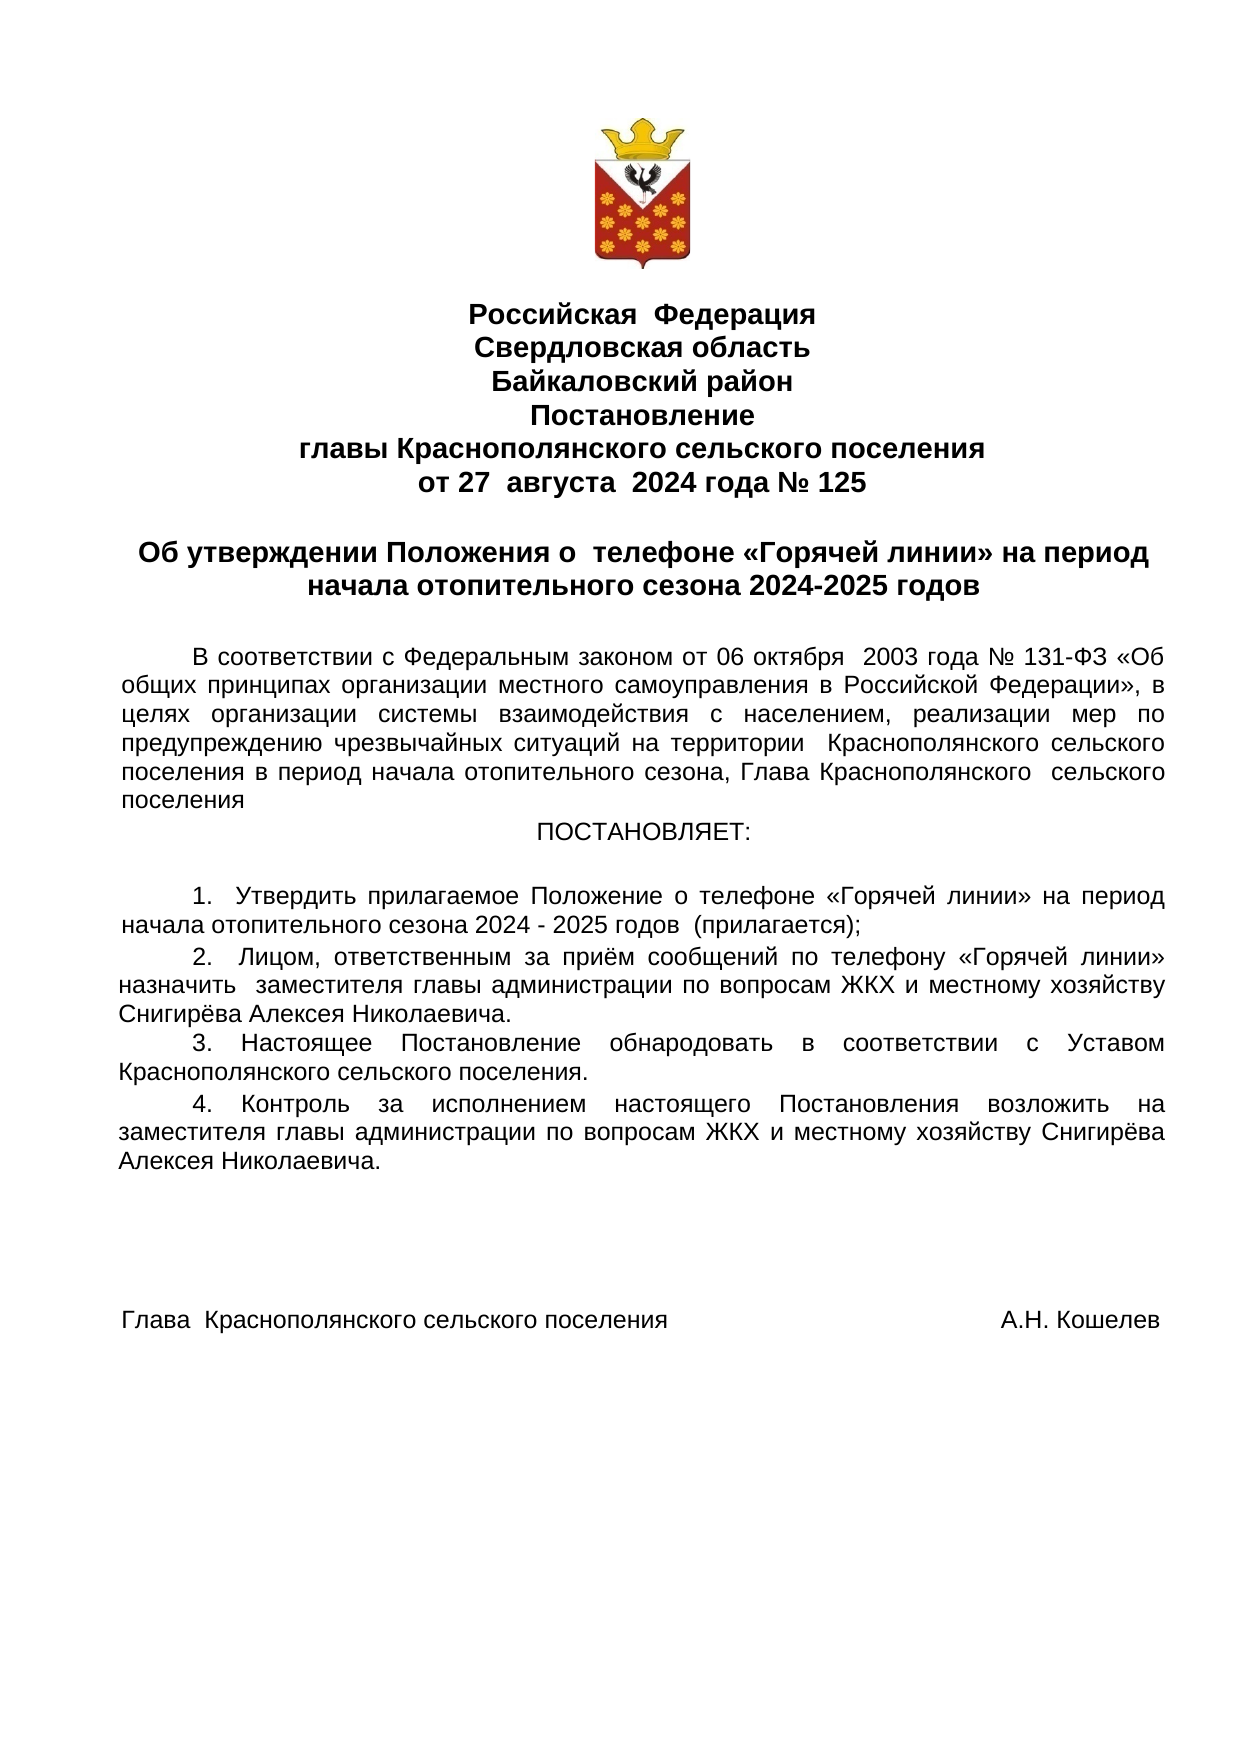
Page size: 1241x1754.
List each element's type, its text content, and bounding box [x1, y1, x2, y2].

text Байкаловский район [118, 364, 1167, 397]
text главы Краснополянского сельского поселения [118, 431, 1167, 464]
text Свердловская область [118, 330, 1167, 364]
text Глава Краснополянского сельского поселения А.Н. Кошелев [121, 1305, 1167, 1334]
text от 27 августа 2024 года № 125 [118, 464, 1167, 498]
text В соответствии с Федеральным законом от 06 октября 2003 года № 131-ФЗ «Об общих принципах организации местного самоуправления в Российской Федерации», в целях организации системы взаимодействия с населением, реализации мер по предупреждению чрезвычайных ситуаций на территории Краснополянского сельского поселения в период начала отопительного сезона, Глава Краснополянского сельского поселения [121, 642, 1167, 814]
text Постановление [118, 397, 1167, 431]
text 1. Утвердить прилагаемое Положение о телефоне «Горячей линии» на период начала отопительного сезона 2024 - 2025 годов (прилагается); [121, 881, 1167, 938]
text ПОСТАНОВЛЯЕТ: [121, 817, 1167, 846]
text Российская Федерация [118, 297, 1167, 330]
picture [594, 118, 690, 269]
text 2. Лицом, ответственным за приём сообщений по телефону «Горячей линии» назначить заместителя главы администрации по вопросам ЖКХ и местному хозяйству Снигирёва Алексея Николаевича. [118, 942, 1167, 1028]
text 4. Контроль за исполнением настоящего Постановления возложить на заместителя главы администрации по вопросам ЖКХ и местному хозяйству Снигирёва Алексея Николаевича. [118, 1088, 1167, 1175]
text 3. Настоящее Постановление обнародовать в соответствии с Уставом Краснополянского сельского поселения. [118, 1028, 1167, 1085]
text Об утверждении Положения о телефоне «Горячей линии» на период начала отопительного сезона 2024-2025 годов [121, 535, 1167, 602]
